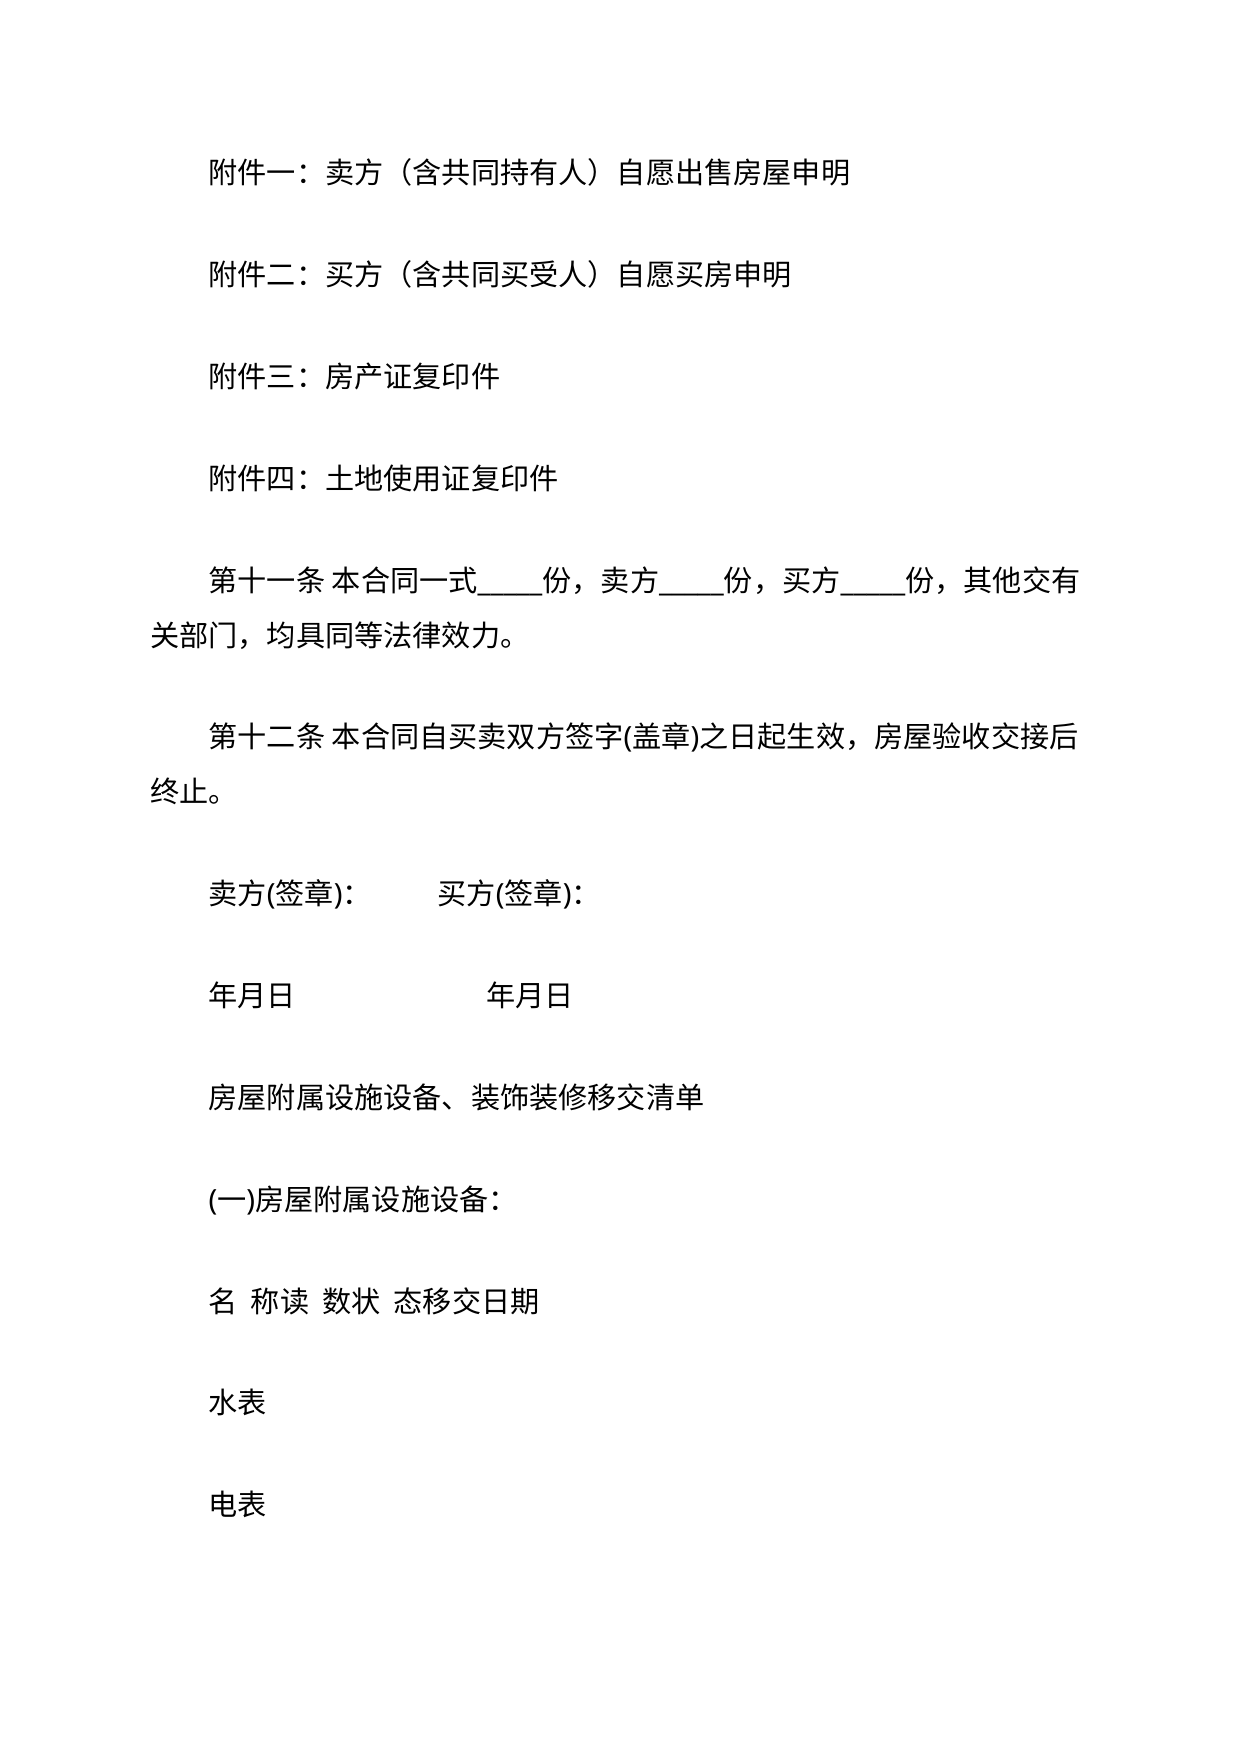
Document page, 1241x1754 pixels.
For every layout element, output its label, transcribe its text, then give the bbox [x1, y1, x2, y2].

text 房屋附属设施设备、装饰装修移交清单 [150, 1074, 1090, 1117]
text (一)房屋附属设施设备： [150, 1176, 1090, 1218]
text 名 称读 数状 态移交日期 [150, 1278, 1090, 1320]
text 附件二：买方（含共同买受人）自愿买房申明 [150, 252, 1090, 294]
text 附件四：土地使用证复印件 [150, 455, 1090, 498]
text 附件三：房产证复印件 [150, 353, 1090, 396]
text 年月日 年月日 [150, 973, 1090, 1015]
text 卖方(签章)： 买方(签章)： [150, 871, 1090, 913]
text 第十二条 本合同自买卖双方签字(盖章)之日起生效，房屋验收交接后终止。 [150, 714, 1090, 811]
text 电表 [150, 1482, 1090, 1524]
text 水表 [150, 1380, 1090, 1422]
text 第十一条 本合同一式_____份，卖方_____份，买方_____份，其他交有关部门，均具同等法律效力。 [150, 557, 1090, 654]
text 附件一：卖方（含共同持有人）自愿出售房屋申明 [150, 150, 1090, 192]
